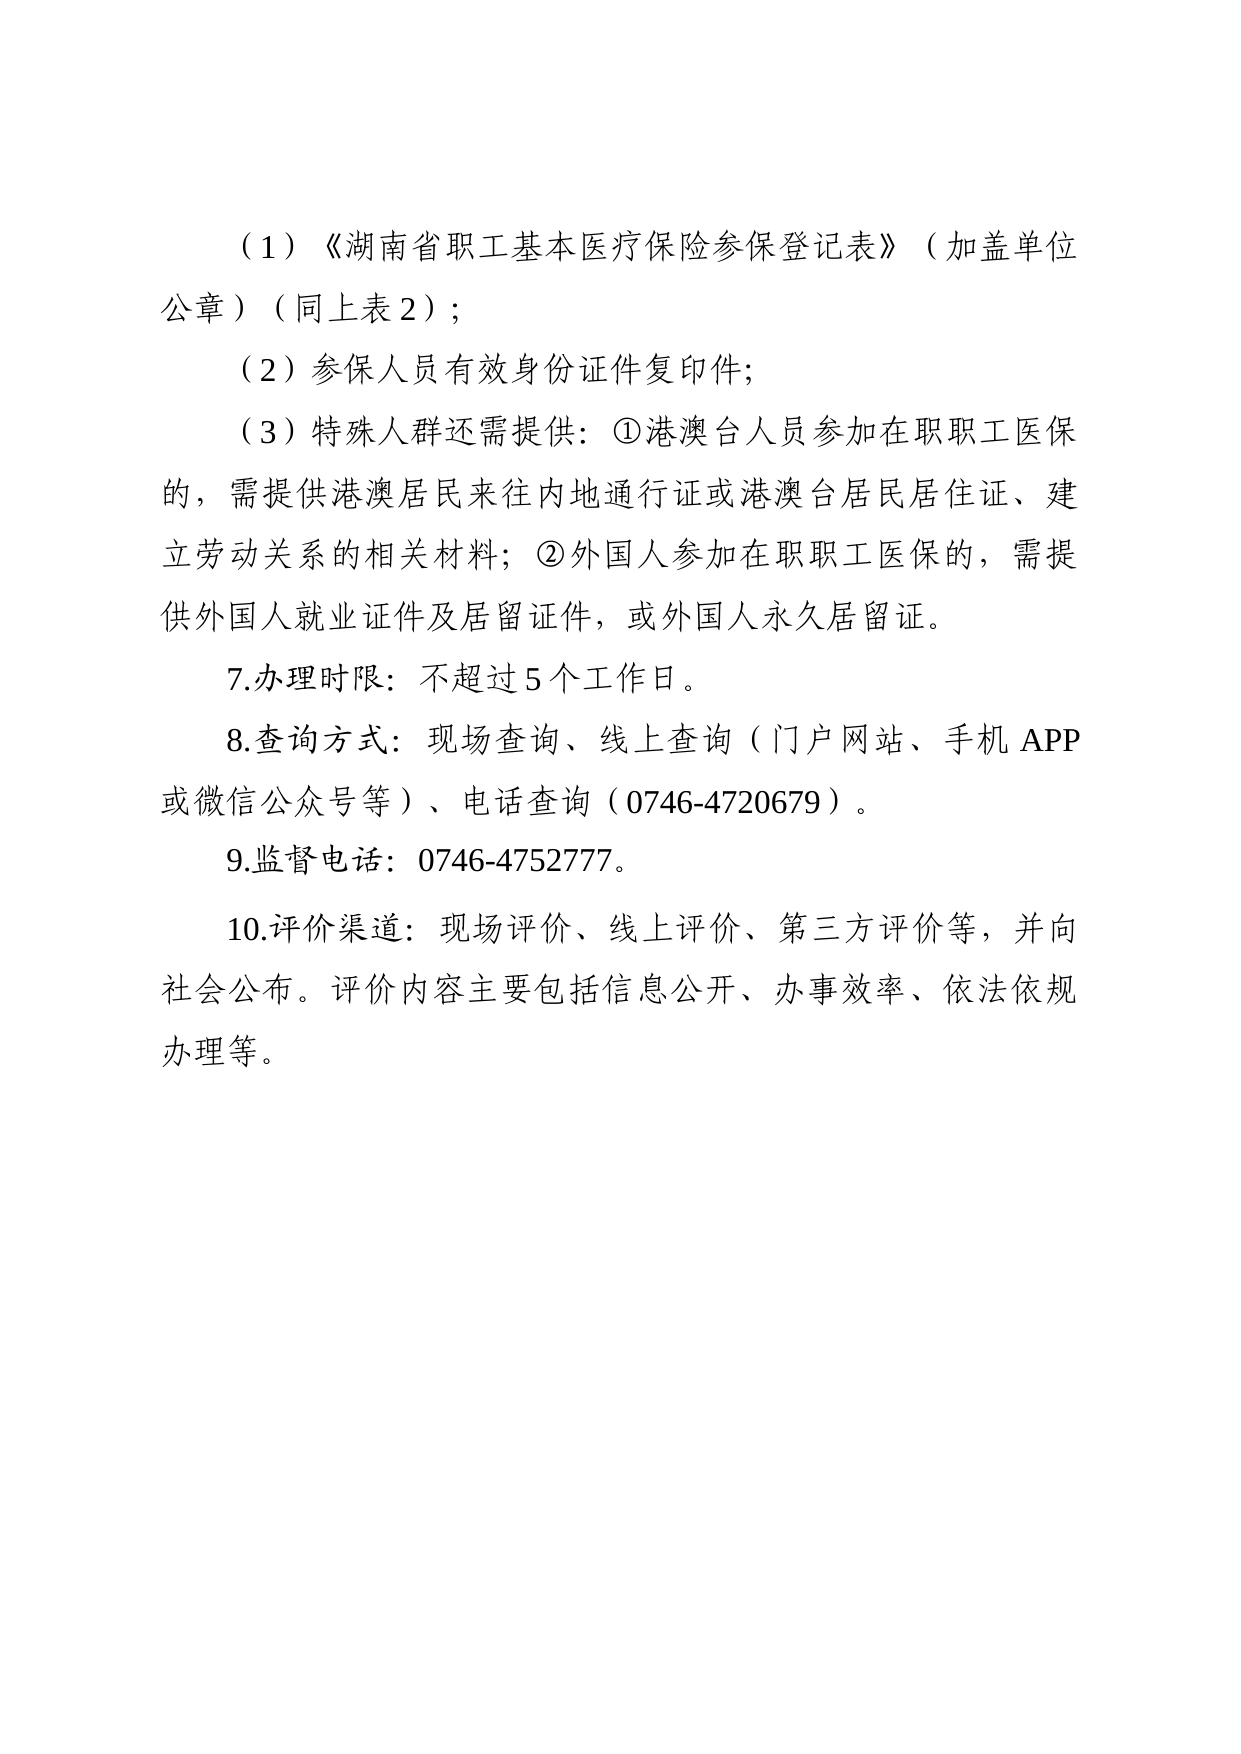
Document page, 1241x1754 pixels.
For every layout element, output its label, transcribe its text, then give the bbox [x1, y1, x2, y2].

text 7.办理时限：不超过5个工作日。 [159, 641, 1081, 702]
text 8.查询方式：现场查询、线上查询（门户网站、手机APP或微信公众号等）、电话查询（0746-4720679）。 [159, 702, 1081, 826]
text 10.评价渠道：现场评价、线上评价、第三方评价等，并向社会公布。评价内容主要包括信息公开、办事效率、依法依规办理等。 [159, 891, 1081, 1076]
text （2）参保人员有效身份证件复印件； [159, 332, 1081, 394]
text 9.监督电话：0746-4752777。 [159, 826, 1081, 891]
text （1）《湖南省职工基本医疗保险参保登记表》（加盖单位公章）（同上表2）； [159, 209, 1081, 332]
text （3）特殊人群还需提供：①港澳台人员参加在职职工医保的，需提供港澳居民来往内地通行证或港澳台居民居住证、建立劳动关系的相关材料；②外国人参加在职职工医保的，需提供外国人就业证件及居留证件，或外国人永久居留证。 [159, 394, 1081, 641]
